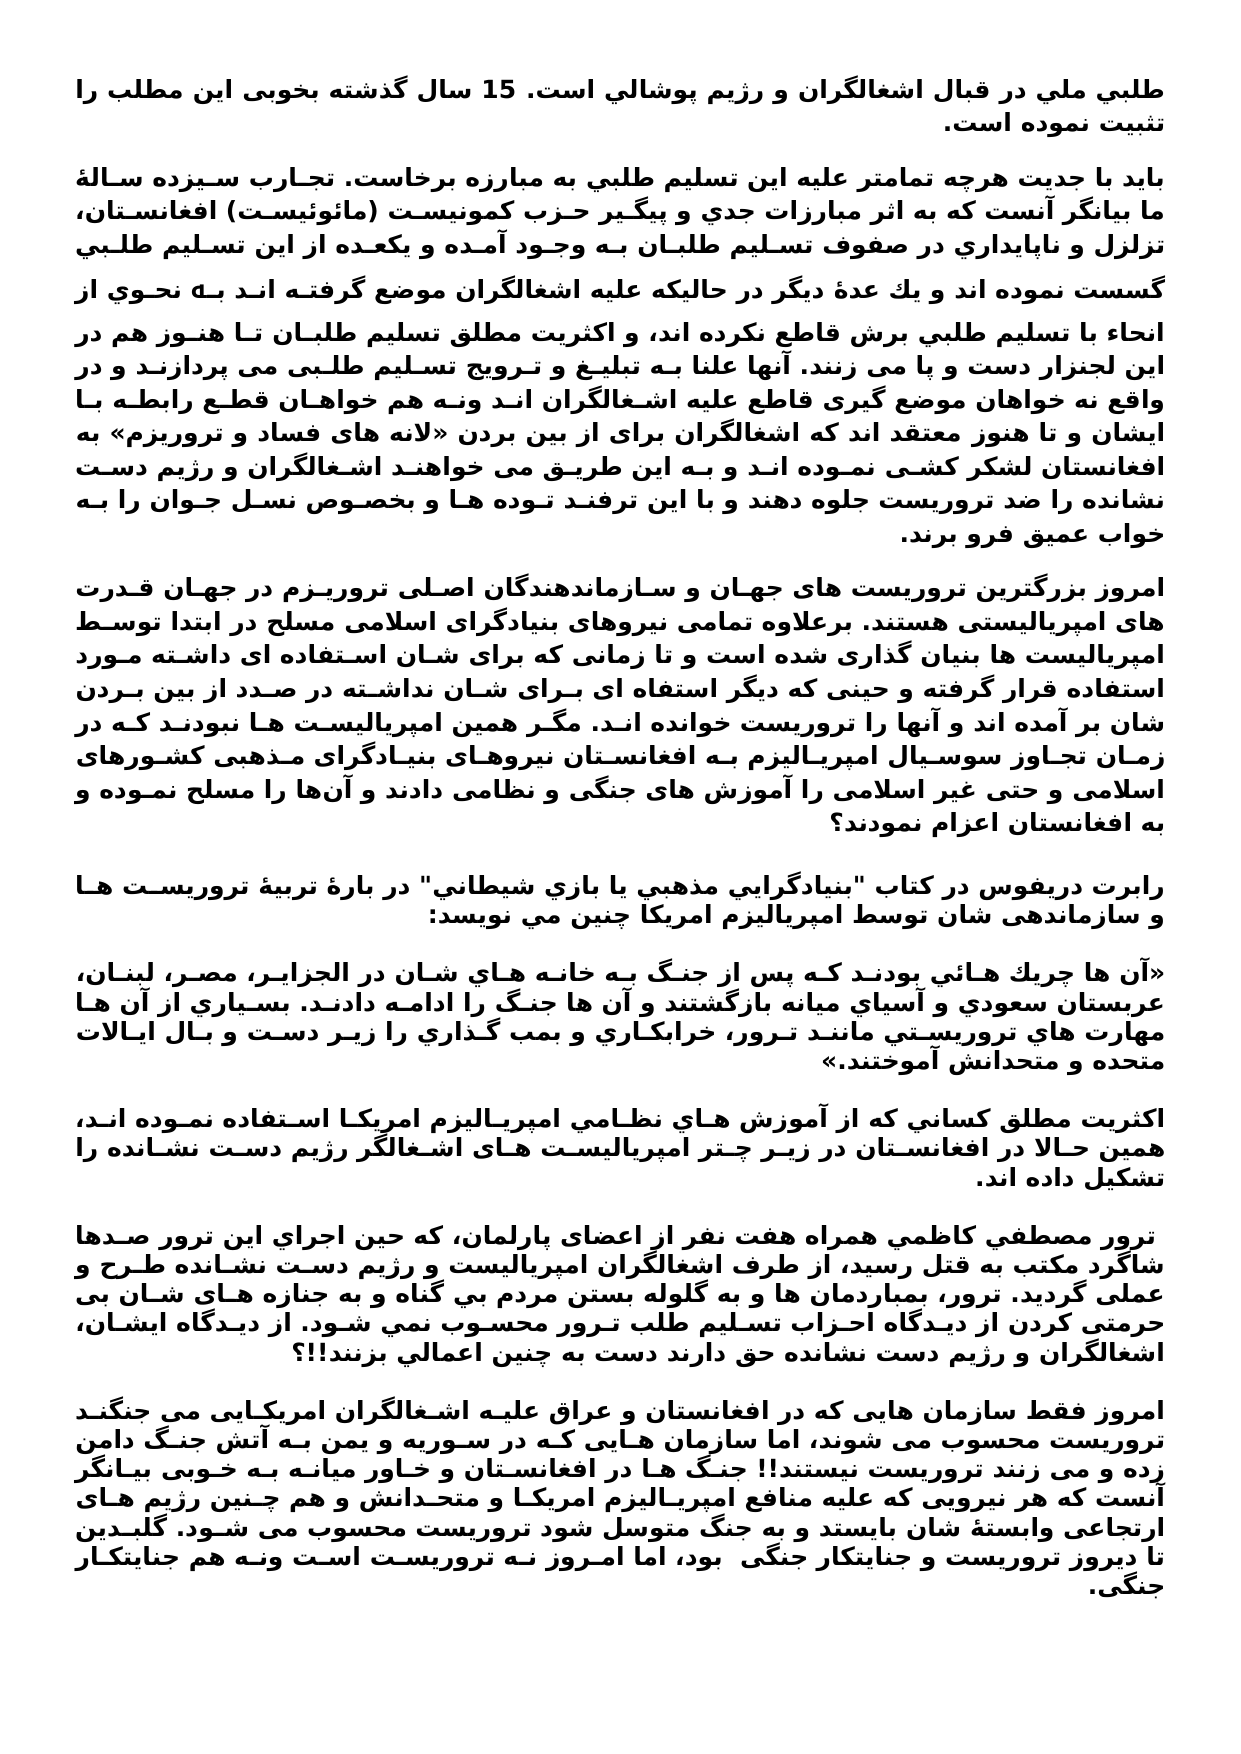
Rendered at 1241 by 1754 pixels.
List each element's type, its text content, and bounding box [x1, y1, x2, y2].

text امروز بزرگترین تروریست های جهان و سازماندهندگان اصلی تروریزم در جهان قدرت های امپریالیستی هستند. برعلاوه تمامی نیروهای بنیادگرای اسلامی مسلح در ابتدا توسط امپریالیست ها بنیان گذاری شده است و تا زمانی که برای شان استفاده ای داشته مورد استفاده قرار گرفته و حینی که دیگر استفاه ای برای شان نداشته در صدد از بین بردن شان بر آمده اند و آنها را تروریست خوانده اند. مگر همین امپریالیست ها نبودند که در زمان تجاوز سوسیال امپریالیزم به افغانستان نیروهای بنیادگرای مذهبی کشورهای اسلامی و حتی غیر اسلامی را آموزش های جنگی و نظامی دادند و آن‌ها را مسلح نموده و به افغانستان اعزام نمودند؟ [75, 574, 1165, 838]
text «آن ها چريك هائي بودند كه پس از جنگ به خانه هاي شان در الجزاير، مصر، لبنان، عربستان سعودي و آسياي ميانه بازگشتند و آن ها جنگ را ادامه دادند. بسياري از آن ها مهارت هاي تروريستي مانند ترور، خرابكاري و بمب گذاري را زير دست و بال ايالات متحده و متحدانش آموختند.» [75, 959, 1165, 1075]
text رابرت دريفوس در كتاب "بنيادگرايي مذهبي يا بازي شيطاني" در بارۀ تربیۀ تروریست ها و سازماندهی شان توسط امپریالیزم امریکا چنين مي نويسد: [75, 871, 1165, 929]
text اكثريت مطلق كساني كه از آموزش هاي نظامي امپرياليزم امريكا استفاده نموده اند، همین حالا در افغانستان در زیر چتر امپرياليست های اشغالگر رژيم دست نشانده را تشكيل داده اند. [75, 1104, 1165, 1192]
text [75, 75, 1165, 138]
text امروز فقط سازمان هایی که در افغانستان و عراق علیه اشغالگران امریکایی می جنگند تروریست محسوب می شوند، اما سازمان هایی که در سوریه و یمن به آتش جنگ دامن زده و می زنند تروریست نیستند!! جنگ ها در افغانستان و خاور میانه به خوبی بیانگر آنست که هر نیرویی که علیه منافع امپریالیزم امریکا و متحدانش و هم چنین رژیم های ارتجاعی وابستۀ شان بایستد و به جنگ متوسل شود تروریست محسوب می شود. گلبدین تا دیروز تروریست و جنایتکار جنگی بود، اما امروز نه تروریست است ونه هم جنایتکار جنگی. [75, 1396, 1165, 1600]
text ترور مصطفي كاظمي همراه هفت نفر از اعضای پارلمان، كه حين اجراي این ترور صدها شاگرد مكتب به قتل رسيد، از طرف اشغالگران امپریالیست و رژیم دست نشانده طرح و عملی گردید. ترور، بمباردمان ها و به گلوله بستن مردم بي گناه و به جنازه های شان بی حرمتی کردن از ديدگاه احزاب تسلیم طلب ترور محسوب نمي شود. از ديدگاه ایشان، اشغالگران و رژیم دست نشانده حق دارند دست به چنين اعمالي بزنند!!؟ [75, 1221, 1165, 1367]
text بايد با جديت هرچه تمامتر عليه اين تسليم طلبي به مبارزه برخاست. تجارب سیزده سالۀ ما بيانگر آنست كه به اثر مبارزات جدي و پيگير حزب كمونيست (مائوئيست) افغانستان، تزلزل و ناپايداري در صفوف تسليم طلبان به وجود آمده و يكعده از اين تسليم طلبي گسست نموده اند و يك عدۀ دیگر در حاليكه عليه اشغالگران موضع گرفته اند به نحوي از انحاء با تسليم طلبي برش قاطع نكرده اند، و اکثریت مطلق تسلیم طلبان تا هنوز هم در این لجنزار دست و پا می زنند. آنها علنا به تبلیغ و ترویج تسلیم طلبی می پردازند و در واقع نه خواهان موضع گیری قاطع علیه اشغالگران اند ونه هم خواهان قطع رابطه با ایشان و تا هنوز معتقد اند که اشغالگران برای از بین بردن «لانه های فساد و تروریزم» به افغانستان لشکر کشی نموده اند و به این طریق می خواهند اشغالگران و رژیم دست نشانده را ضد تروریست جلوه دهند و با این ترفند توده ها و بخصوص نسل جوان را به خواب عمیق فرو برند. [75, 163, 1165, 548]
